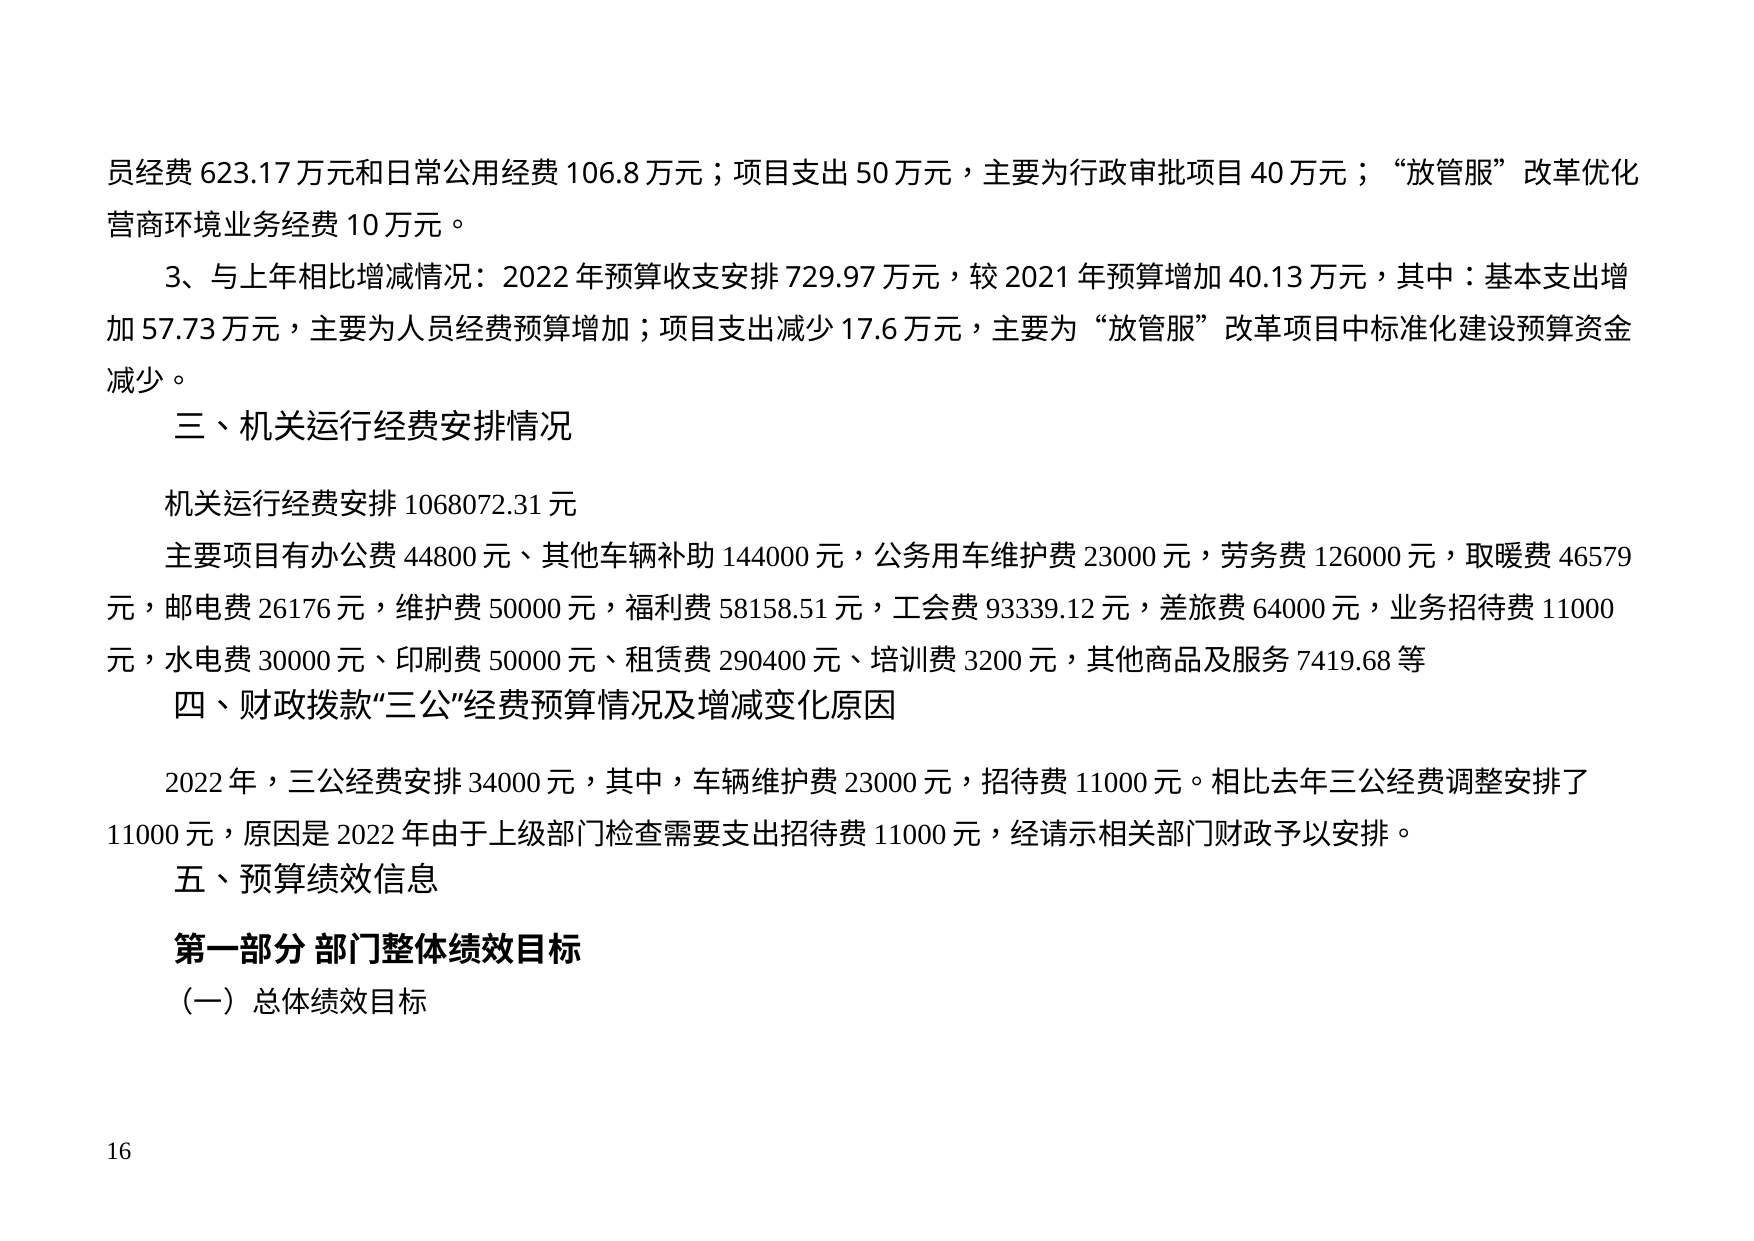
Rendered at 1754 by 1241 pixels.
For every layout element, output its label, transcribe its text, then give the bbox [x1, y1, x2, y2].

text 四、财政拨款“三公”经费预算情况及增减变化原因 [106, 682, 1648, 727]
text 2022年，三公经费安排34000元，其中，车辆维护费23000元，招待费11000元。相比去年三公经费调整安排了11000元，原因是2022年由于上级部门检查需要支出招待费11000元，经请示相关部门财政予以安排。 [106, 751, 1648, 855]
text 五、预算绩效信息 [106, 856, 1648, 902]
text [106, 142, 1648, 246]
text （一）总体绩效目标 [106, 971, 1648, 1023]
text 三、机关运行经费安排情况 [106, 403, 1648, 449]
text 主要项目有办公费44800元、其他车辆补助144000元，公务用车维护费23000元，劳务费126000元，取暖费46579元，邮电费26176元，维护费50000元，福利费58158.51元，工会费93339.12元，差旅费64000元，业务招待费11000元，水电费30000元、印刷费50000元、租赁费290400元、培训费3200元，其他商品及服务7419.68等 [106, 524, 1648, 681]
text 3、与上年相比增减情况：2022年预算收支安排729.97万元，较2021年预算增加40.13万元，其中：基本支出增加57.73万元，主要为人员经费预算增加；项目支出减少17.6万元，主要为“放管服”改革项目中标准化建设预算资金减少。 [106, 246, 1648, 402]
text 机关运行经费安排1068072.31元 [106, 472, 1648, 524]
text 第一部分 部门整体绩效目标 [106, 925, 1648, 971]
